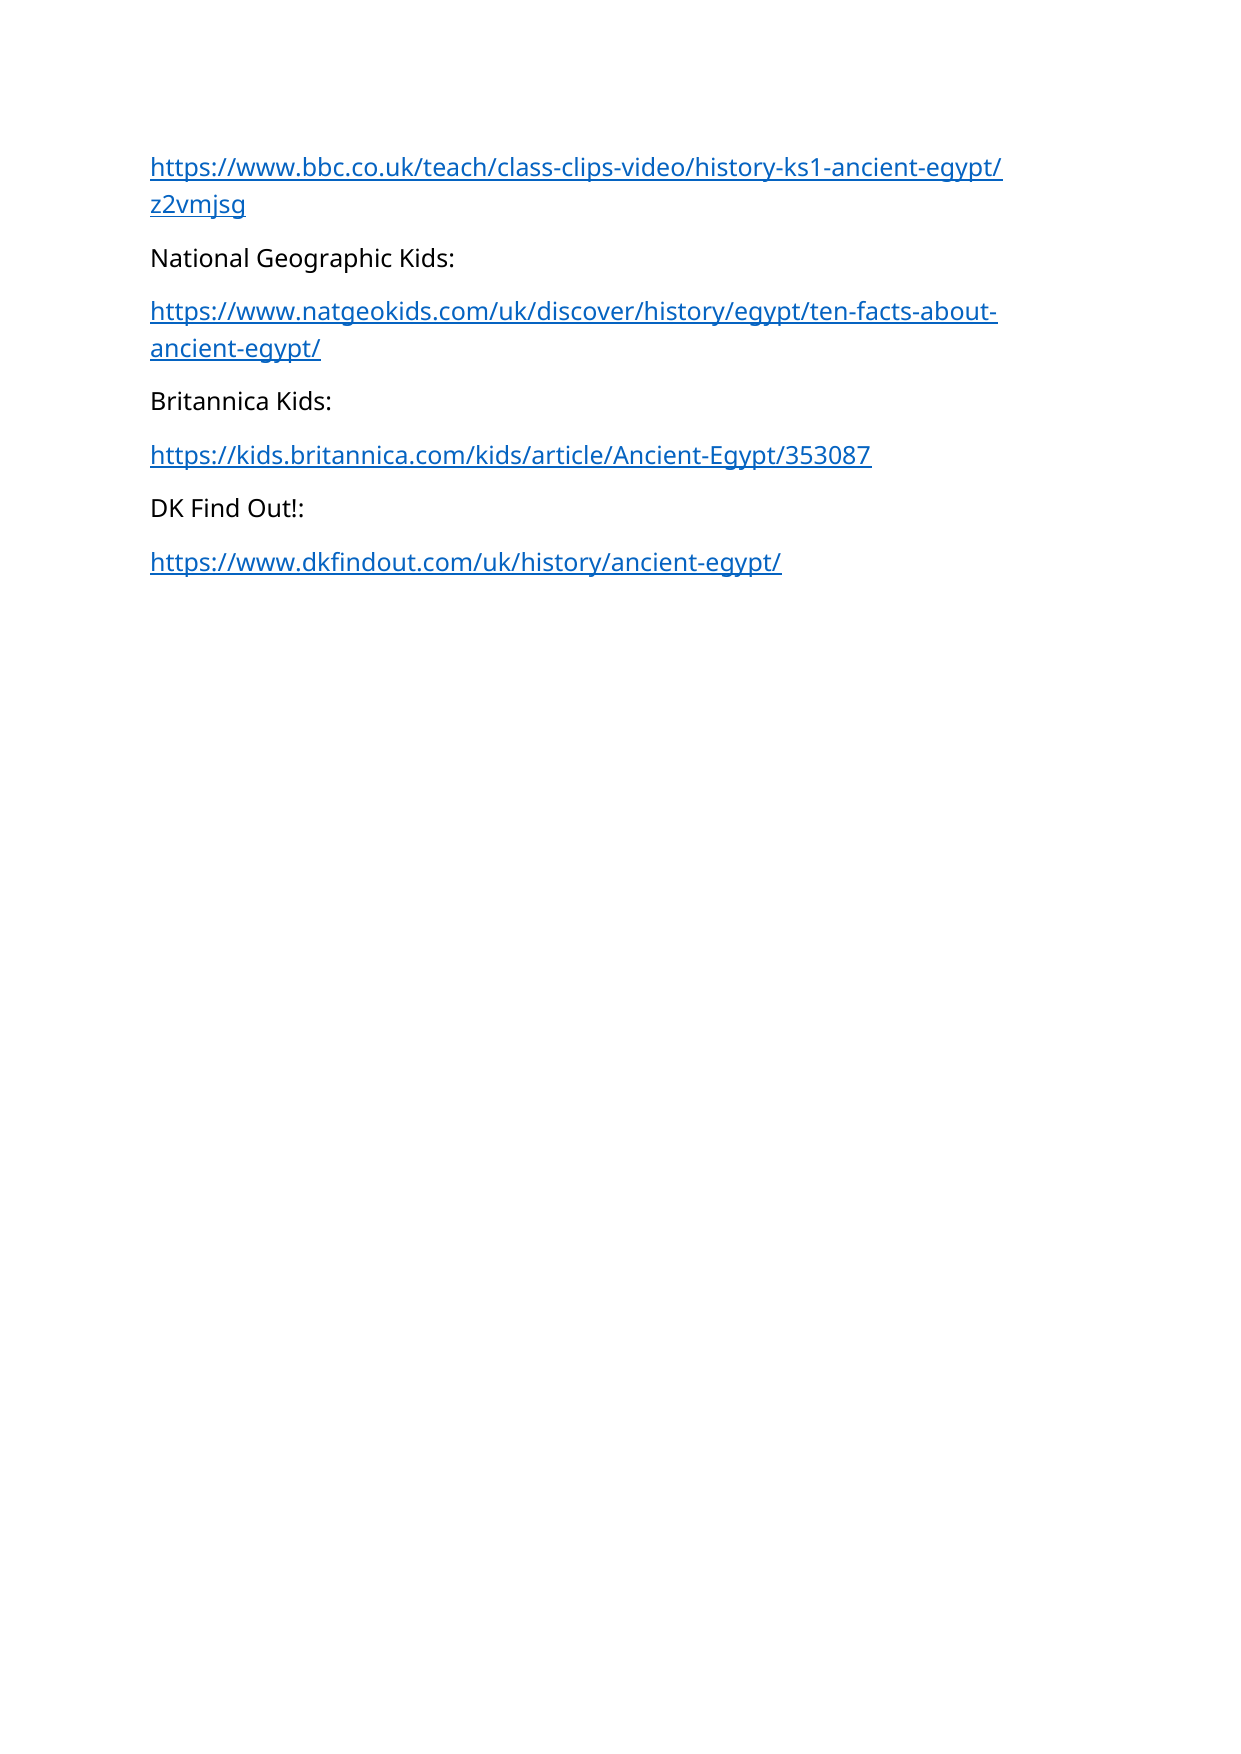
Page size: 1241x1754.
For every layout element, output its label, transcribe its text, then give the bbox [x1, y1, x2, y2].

text https://www.bbc.co.uk/teach/class-clips-video/history-ks1-ancient-egypt/z2vmjsg [150, 150, 1090, 221]
text DK Find Out!: [150, 491, 1090, 525]
text https://www.natgeokids.com/uk/discover/history/egypt/ten-facts-about-ancient-egypt/ [150, 294, 1090, 364]
text https://kids.britannica.com/kids/article/Ancient-Egypt/353087 [150, 437, 1090, 471]
text National Geographic Kids: [150, 240, 1090, 274]
text Britannica Kids: [150, 384, 1090, 418]
text https://www.dkfindout.com/uk/history/ancient-egypt/ [150, 544, 1090, 578]
